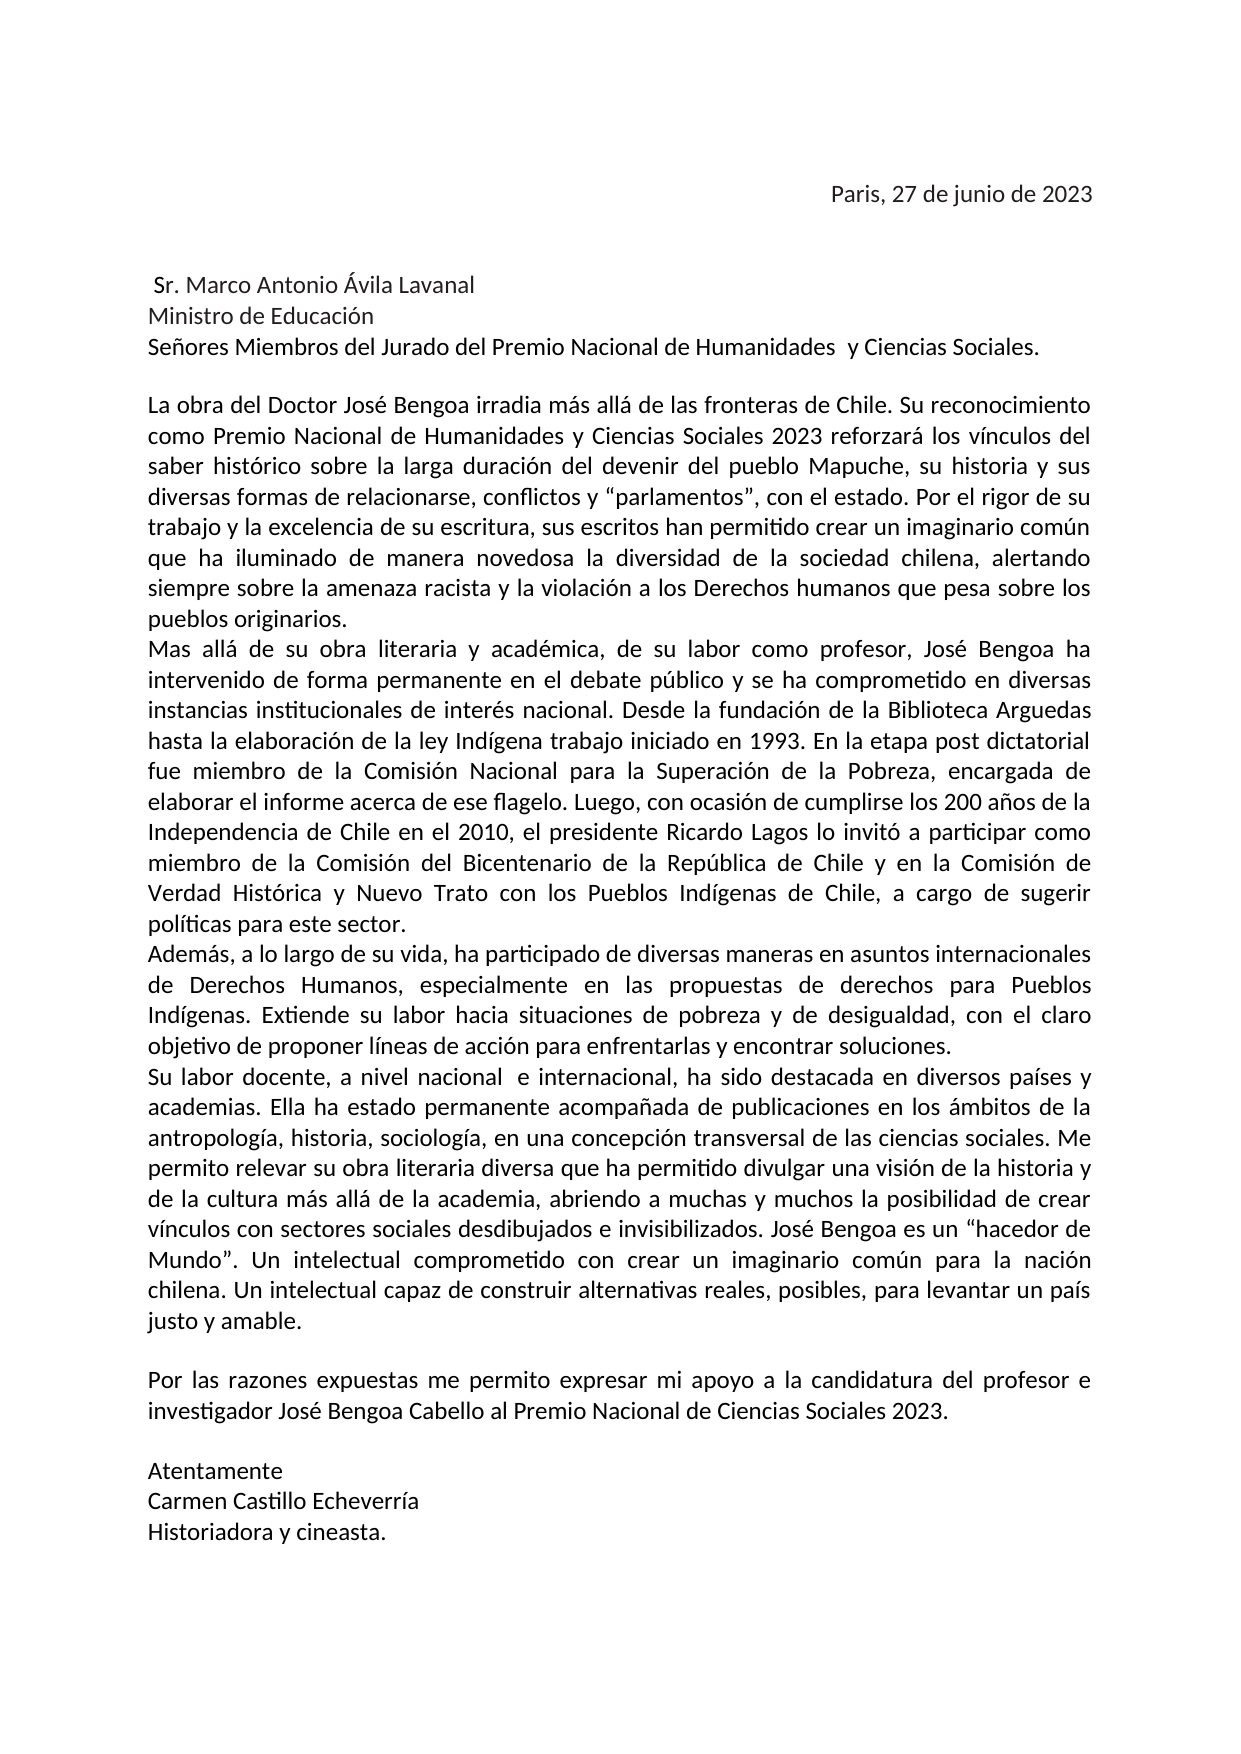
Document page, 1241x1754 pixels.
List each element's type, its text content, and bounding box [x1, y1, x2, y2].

text Ministro de Educación [148, 300, 1093, 331]
text Además, a lo largo de su vida, ha participado de diversas maneras en asuntos internacionales de Derechos Humanos, especialmente en las propuestas de derechos para Pueblos Indígenas. Extiende su labor hacia situaciones de pobreza y de desigualdad, con el claro objetivo de proponer líneas de acción para enfrentarlas y encontrar soluciones. [148, 939, 1093, 1061]
text Por las razones expuestas me permito expresar mi apoyo a la candidatura del profesor e investigador José Bengoa Cabello al Premio Nacional de Ciencias Sociales 2023. [148, 1364, 1093, 1426]
text Su labor docente, a nivel nacional e internacional, ha sido destacada en diversos países y academias. Ella ha estado permanente acompañada de publicaciones en los ámbitos de la antropología, historia, sociología, en una concepción transversal de las ciencias sociales. Me permito relevar su obra literaria diversa que ha permitido divulgar una visión de la historia y de la cultura más allá de la academia, abriendo a muchas y muchos la posibilidad de crear vínculos con sectores sociales desdibujados e invisibilizados. José Bengoa es un “hacedor de Mundo”. Un intelectual comprometido con crear un imaginario común para la nación chilena. Un intelectual capaz de construir alternativas reales, posibles, para levantar un país justo y amable. [148, 1061, 1093, 1335]
text Sr. Marco Antonio Ávila Lavanal [148, 270, 1093, 300]
text Historiadora y cineasta. [148, 1516, 1093, 1546]
text La obra del Doctor José Bengoa irradia más allá de las fronteras de Chile. Su reconocimiento como Premio Nacional de Humanidades y Ciencias Sociales 2023 reforzará los vínculos del saber histórico sobre la larga duración del devenir del pueblo Mapuche, su historia y sus diversas formas de relacionarse, conflictos y “parlamentos”, con el estado. Por el rigor de su trabajo y la excelencia de su escritura, sus escritos han permitido crear un imaginario común que ha iluminado de manera novedosa la diversidad de la sociedad chilena, alertando siempre sobre la amenaza racista y la violación a los Derechos humanos que pesa sobre los pueblos originarios. [148, 389, 1093, 633]
text Señores Miembros del Jurado del Premio Nacional de Humanidades y Ciencias Sociales. [148, 331, 1093, 361]
text Carmen Castillo Echeverría [148, 1485, 1093, 1516]
text Atentamente [148, 1455, 1093, 1485]
text Paris, 27 de junio de 2023 [148, 178, 1093, 209]
text Mas allá de su obra literaria y académica, de su labor como profesor, José Bengoa ha intervenido de forma permanente en el debate público y se ha comprometido en diversas instancias institucionales de interés nacional. Desde la fundación de la Biblioteca Arguedas hasta la elaboración de la ley Indígena trabajo iniciado en 1993. En la etapa post dictatorial fue miembro de la Comisión Nacional para la Superación de la Pobreza, encargada de elaborar el informe acerca de ese flagelo. Luego, con ocasión de cumplirse los 200 años de la Independencia de Chile en el 2010, el presidente Ricardo Lagos lo invitó a participar como miembro de la Comisión del Bicentenario de la República de Chile y en la Comisión de Verdad Histórica y Nuevo Trato con los Pueblos Indígenas de Chile, a cargo de sugerir políticas para este sector. [148, 633, 1093, 939]
